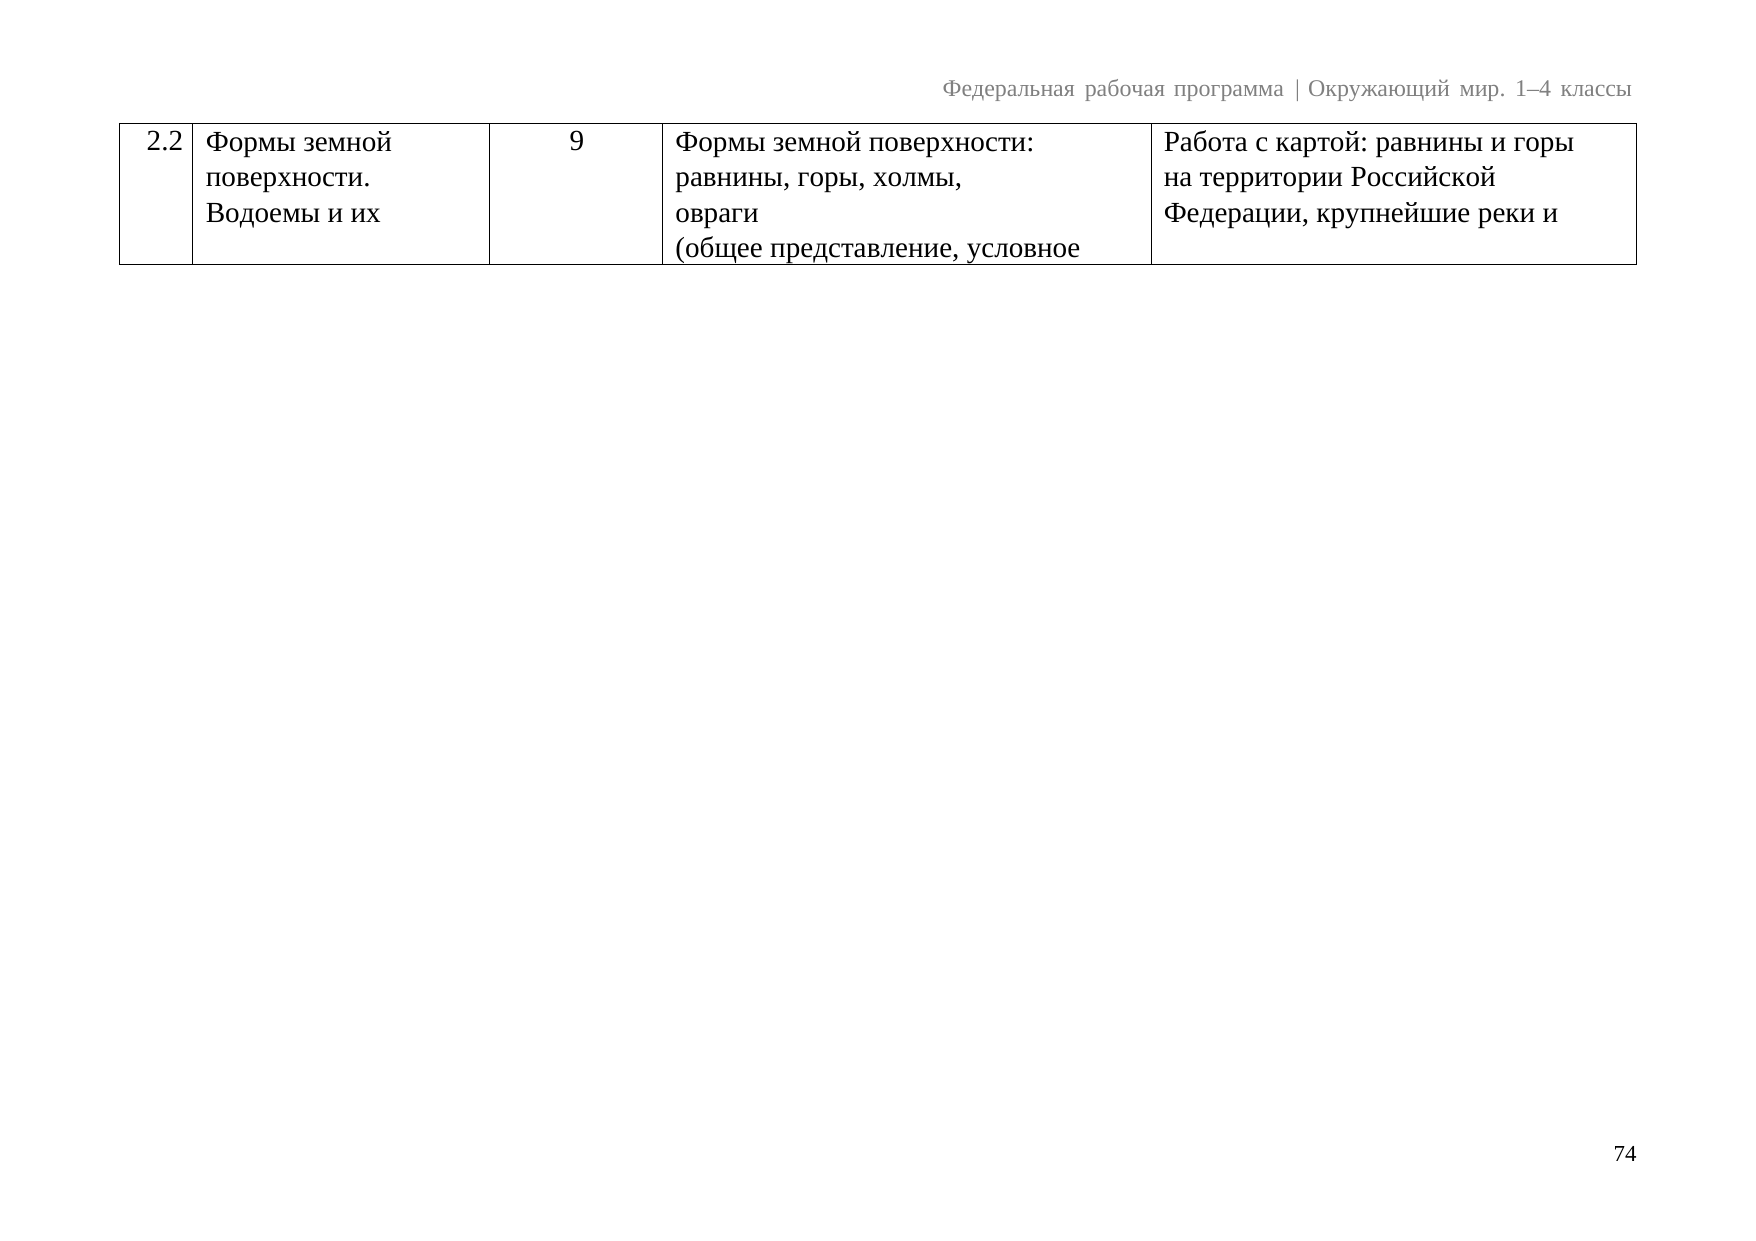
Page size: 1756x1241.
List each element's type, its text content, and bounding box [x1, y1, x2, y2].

table_cell Формы земной поверхности. Водоемы и их [193, 124, 489, 264]
table_cell Работа с картой: равнины и горы на территории Российской Федерации, крупнейшие реки и [1152, 124, 1636, 264]
table_cell Формы земной поверхности: равнины, горы, холмы, овраги (общее представление, условное [663, 124, 1151, 264]
table_cell 2.2 [120, 124, 192, 264]
table_cell 9 [490, 124, 662, 264]
